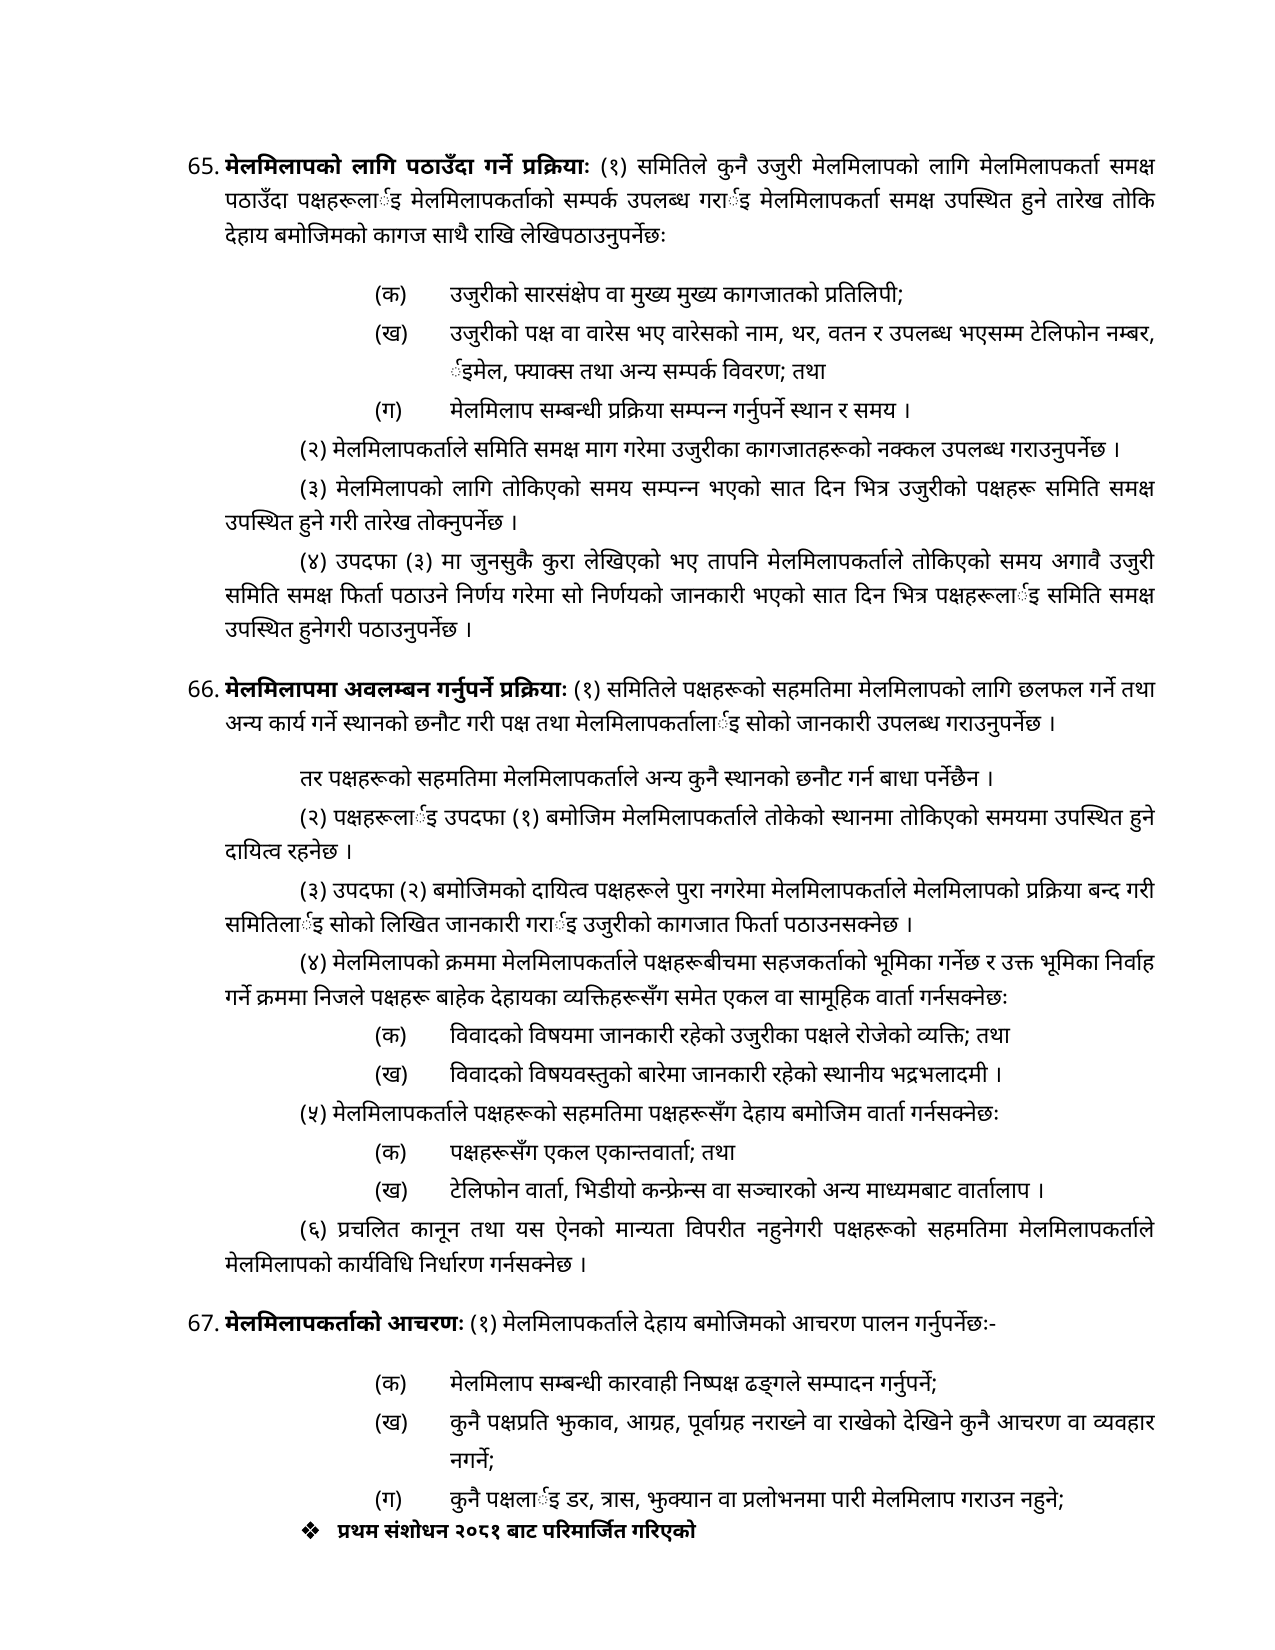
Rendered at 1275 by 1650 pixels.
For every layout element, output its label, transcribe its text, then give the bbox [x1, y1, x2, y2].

text (४) उपदफा (३) मा जुनसुकै कुरा लेखिएको भए तापनि मेलमिलापकर्ताले तोकिएको समय अगावै उजुरी समिति समक्ष फिर्ता पठाउने निर्णय गरेमा सो निर्णयको जानकारी भएको सात दिन भित्र पक्षहरूलार्इ समिति समक्ष उपस्थित हुनेगरी पठाउनुपर्नेछ । [150, 544, 1155, 647]
text (३) मेलमिलापको लागि तोकिएको समय सम्पन्न भएको सात दिन भित्र उजुरीको पक्षहरू समिति समक्ष उपस्थित हुने गरी तारेख तोक्नुपर्नेछ । [150, 472, 1155, 540]
text (ख) विवादको विषयवस्तुको बारेमा जानकारी रहेको स्थानीय भद्रभलादमी । [375, 1058, 1155, 1092]
text (क) मेलमिलाप सम्बन्धी कारवाही निष्पक्ष ढङ्गले सम्पादन गर्नुपर्ने; [375, 1367, 1155, 1400]
text (६) प्रचलित कानून तथा यस ऐनको मान्यता विपरीत नहुनेगरी पक्षहरूको सहमतिमा मेलमिलापकर्ताले मेलमिलापको कार्यविधि निर्धारण गर्नसक्नेछ । [150, 1213, 1155, 1282]
text (क) उजुरीको सारसंक्षेप वा मुख्य मुख्य कागजातको प्रतिलिपी; [375, 278, 1155, 312]
text (क) पक्षहरूसँग एकल एकान्तवार्ता; तथा [375, 1136, 1155, 1169]
text (ग) कुनै पक्षलार्इ डर, त्रास, झुक्यान वा प्रलोभनमा पारी मेलमिलाप गराउन नहुने; [375, 1483, 1155, 1517]
list मेलमिलापमा अवलम्बन गर्नुपर्ने प्रक्रियाः (१) समितिले पक्षहरूको सहमतिमा मेलमिलापको लागि छलफल गर्ने तथा अन्य कार्य गर्ने स्थानको छनौट गरी पक्ष तथा मेलमिलापकर्तालार्इ सोको जानकारी उपलब्ध गराउनुपर्नेछ । [187, 672, 1155, 741]
text (ख) उजुरीको पक्ष वा वारेस भए वारेसको नाम, थर, वतन र उपलब्ध भएसम्म टेलिफोन नम्बर, र्इमेल, फ्याक्स तथा अन्य सम्पर्क विवरण; तथा [375, 317, 1155, 389]
text (२) मेलमिलापकर्ताले समिति समक्ष माग गरेमा उजुरीका कागजातहरूको नक्कल उपलब्ध गराउनुपर्नेछ । [150, 433, 1155, 467]
text (२) पक्षहरूलार्इ उपदफा (१) बमोजिम मेलमिलापकर्ताले तोकेको स्थानमा तोकिएको समयमा उपस्थित हुने दायित्व रहनेछ । [150, 801, 1155, 869]
text तर पक्षहरूको सहमतिमा मेलमिलापकर्ताले अन्य कुनै स्थानको छनौट गर्न बाधा पर्नेछैन । [150, 766, 1155, 796]
text (ख) टेलिफोन वार्ता, भिडीयो कन्फ्रेन्स वा सञ्चारको अन्य माध्यमबाट वार्तालाप । [375, 1174, 1155, 1208]
text (क) विवादको विषयमा जानकारी रहेको उजुरीका पक्षले रोजेको व्यक्ति; तथा [375, 1019, 1155, 1053]
list मेलमिलापको लागि पठाउँदा गर्ने प्रक्रियाः (१) समितिले कुनै उजुरी मेलमिलापको लागि मेलमिलापकर्ता समक्ष पठाउँदा पक्षहरूलार्इ मेलमिलापकर्ताको सम्पर्क उपलब्ध गरार्इ मेलमिलापकर्ता समक्ष उपस्थित हुने तारेख तोकि देहाय बमोजिमको कागज साथै राखि लेखिपठाउनुपर्नेछः [187, 150, 1155, 253]
text (५) मेलमिलापकर्ताले पक्षहरूको सहमतिमा पक्षहरूसँग देहाय बमोजिम वार्ता गर्नसक्नेछः [150, 1097, 1155, 1131]
list मेलमिलापकर्ताको आचरणः (१) मेलमिलापकर्ताले देहाय बमोजिमको आचरण पालन गर्नुपर्नेछः- [187, 1307, 1155, 1341]
text (ख) कुनै पक्षप्रति झुकाव, आग्रह, पूर्वाग्रह नराख्ने वा राखेको देखिने कुनै आचरण वा व्यवहार नगर्ने; [375, 1405, 1155, 1478]
text (ग) मेलमिलाप सम्बन्धी प्रक्रिया सम्पन्न गर्नुपर्ने स्थान र समय । [375, 394, 1155, 428]
text (४) मेलमिलापको क्रममा मेलमिलापकर्ताले पक्षहरूबीचमा सहजकर्ताको भूमिका गर्नेछ र उक्त भूमिका निर्वाह गर्ने क्रममा निजले पक्षहरू बाहेक देहायका व्यक्तिहरूसँग समेत एकल वा सामूहिक वार्ता गर्नसक्नेछः [150, 946, 1155, 1014]
text (३) उपदफा (२) बमोजिमको दायित्व पक्षहरूले पुरा नगरेमा मेलमिलापकर्ताले मेलमिलापको प्रक्रिया बन्द गरी समितिलार्इ सोको लिखित जानकारी गरार्इ उजुरीको कागजात फिर्ता पठाउनसक्नेछ । [150, 874, 1155, 942]
